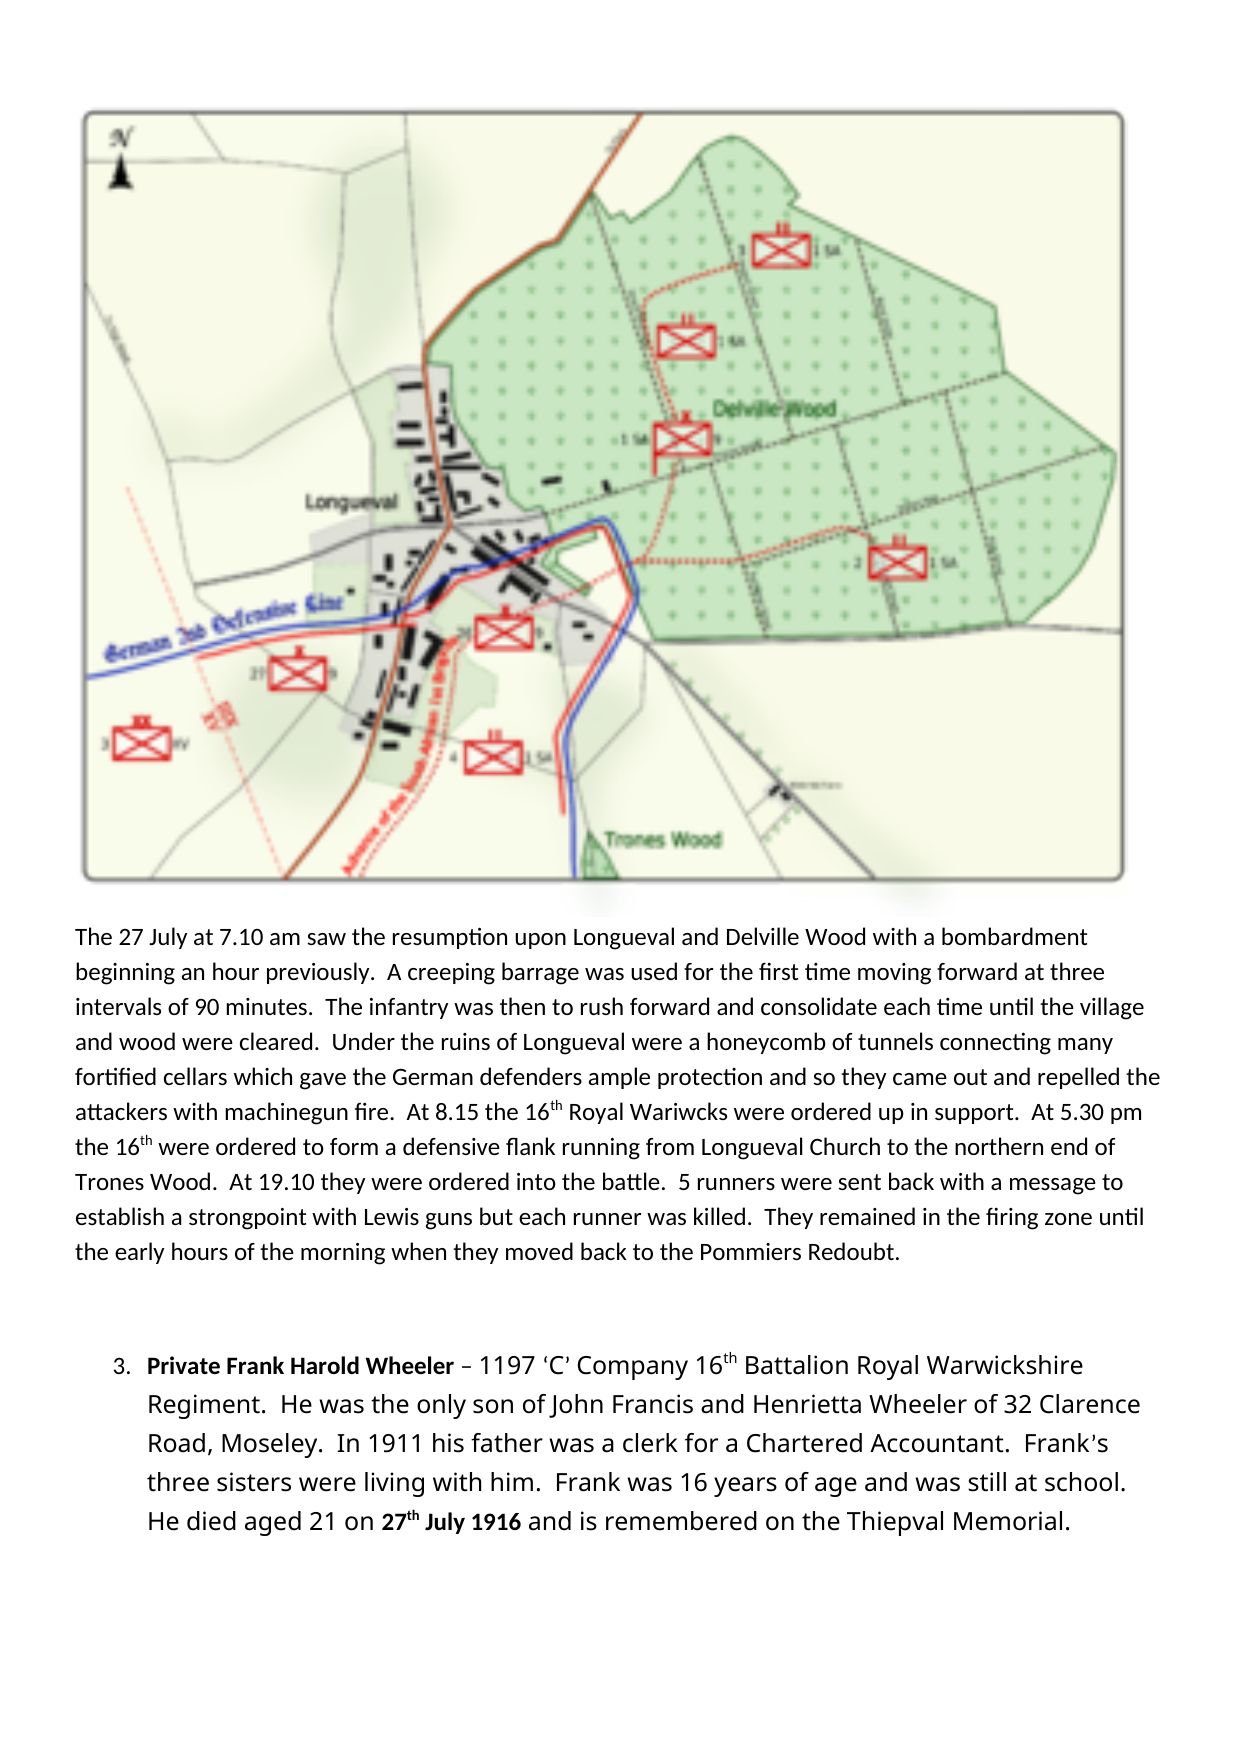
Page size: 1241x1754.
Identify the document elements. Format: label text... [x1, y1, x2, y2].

list Private Frank Harold Wheeler – 1197 ‘C’ Company 16th Battalion Royal Warwickshire Regiment. He was the only son of John Francis and Henrietta Wheeler of 32 Clarence Road, Moseley. In 1911 his father was a clerk for a Chartered Accountant. Frank’s three sisters were living with him. Frank was 16 years of age and was still at school. He died aged 21 on 27th July 1916 and is remembered on the Thiepval Memorial. [112, 1347, 1165, 1538]
picture [75, 102, 1129, 917]
